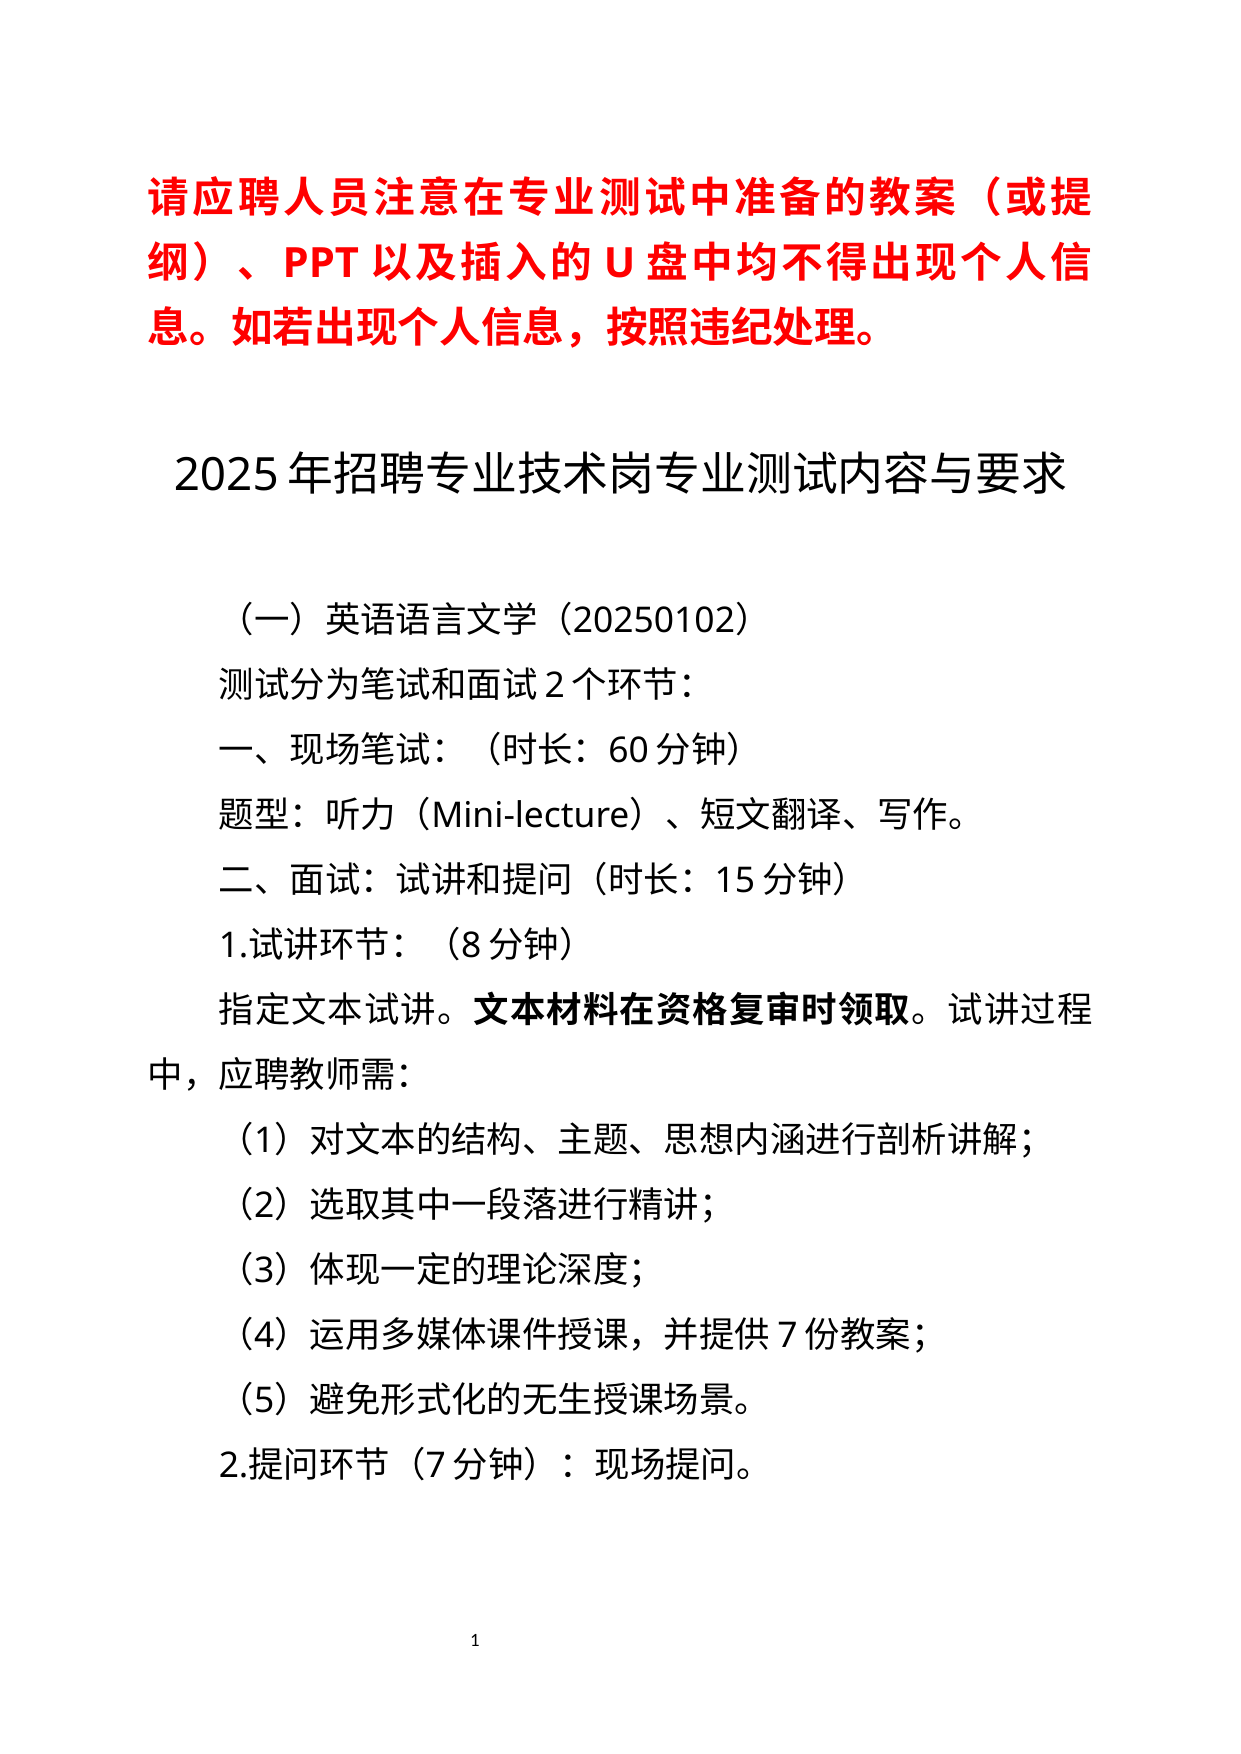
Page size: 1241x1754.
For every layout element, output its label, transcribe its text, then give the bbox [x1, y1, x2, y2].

text 一、现场笔试：（时长：60分钟） [148, 714, 1093, 779]
text （2）选取其中一段落进行精讲； [148, 1169, 1093, 1234]
text 2025年招聘专业技术岗专业测试内容与要求 [148, 422, 1093, 519]
text （3）体现一定的理论深度； [148, 1234, 1093, 1299]
text 请应聘人员注意在专业测试中准备的教案（或提纲）、PPT以及插入的U盘中均不得出现个人信息。如若出现个人信息，按照违纪处理。 [148, 162, 1093, 357]
text 测试分为笔试和面试2个环节： [148, 649, 1093, 714]
text 题型：听力（Mini-lecture）、短文翻译、写作。 [148, 779, 1093, 844]
text （1）对文本的结构、主题、思想内涵进行剖析讲解； [148, 1104, 1093, 1169]
text （一）英语语言文学（20250102） [148, 584, 1093, 649]
text （5）避免形式化的无生授课场景。 [148, 1364, 1093, 1429]
text 2.提问环节（7分钟）：现场提问。 [148, 1429, 1093, 1494]
text 1.试讲环节：（8分钟） [148, 909, 1093, 974]
text 二、面试：试讲和提问（时长：15分钟） [148, 844, 1093, 909]
text 指定文本试讲。文本材料在资格复审时领取。试讲过程中，应聘教师需： [148, 974, 1093, 1104]
text （4）运用多媒体课件授课，并提供7份教案； [148, 1299, 1093, 1364]
